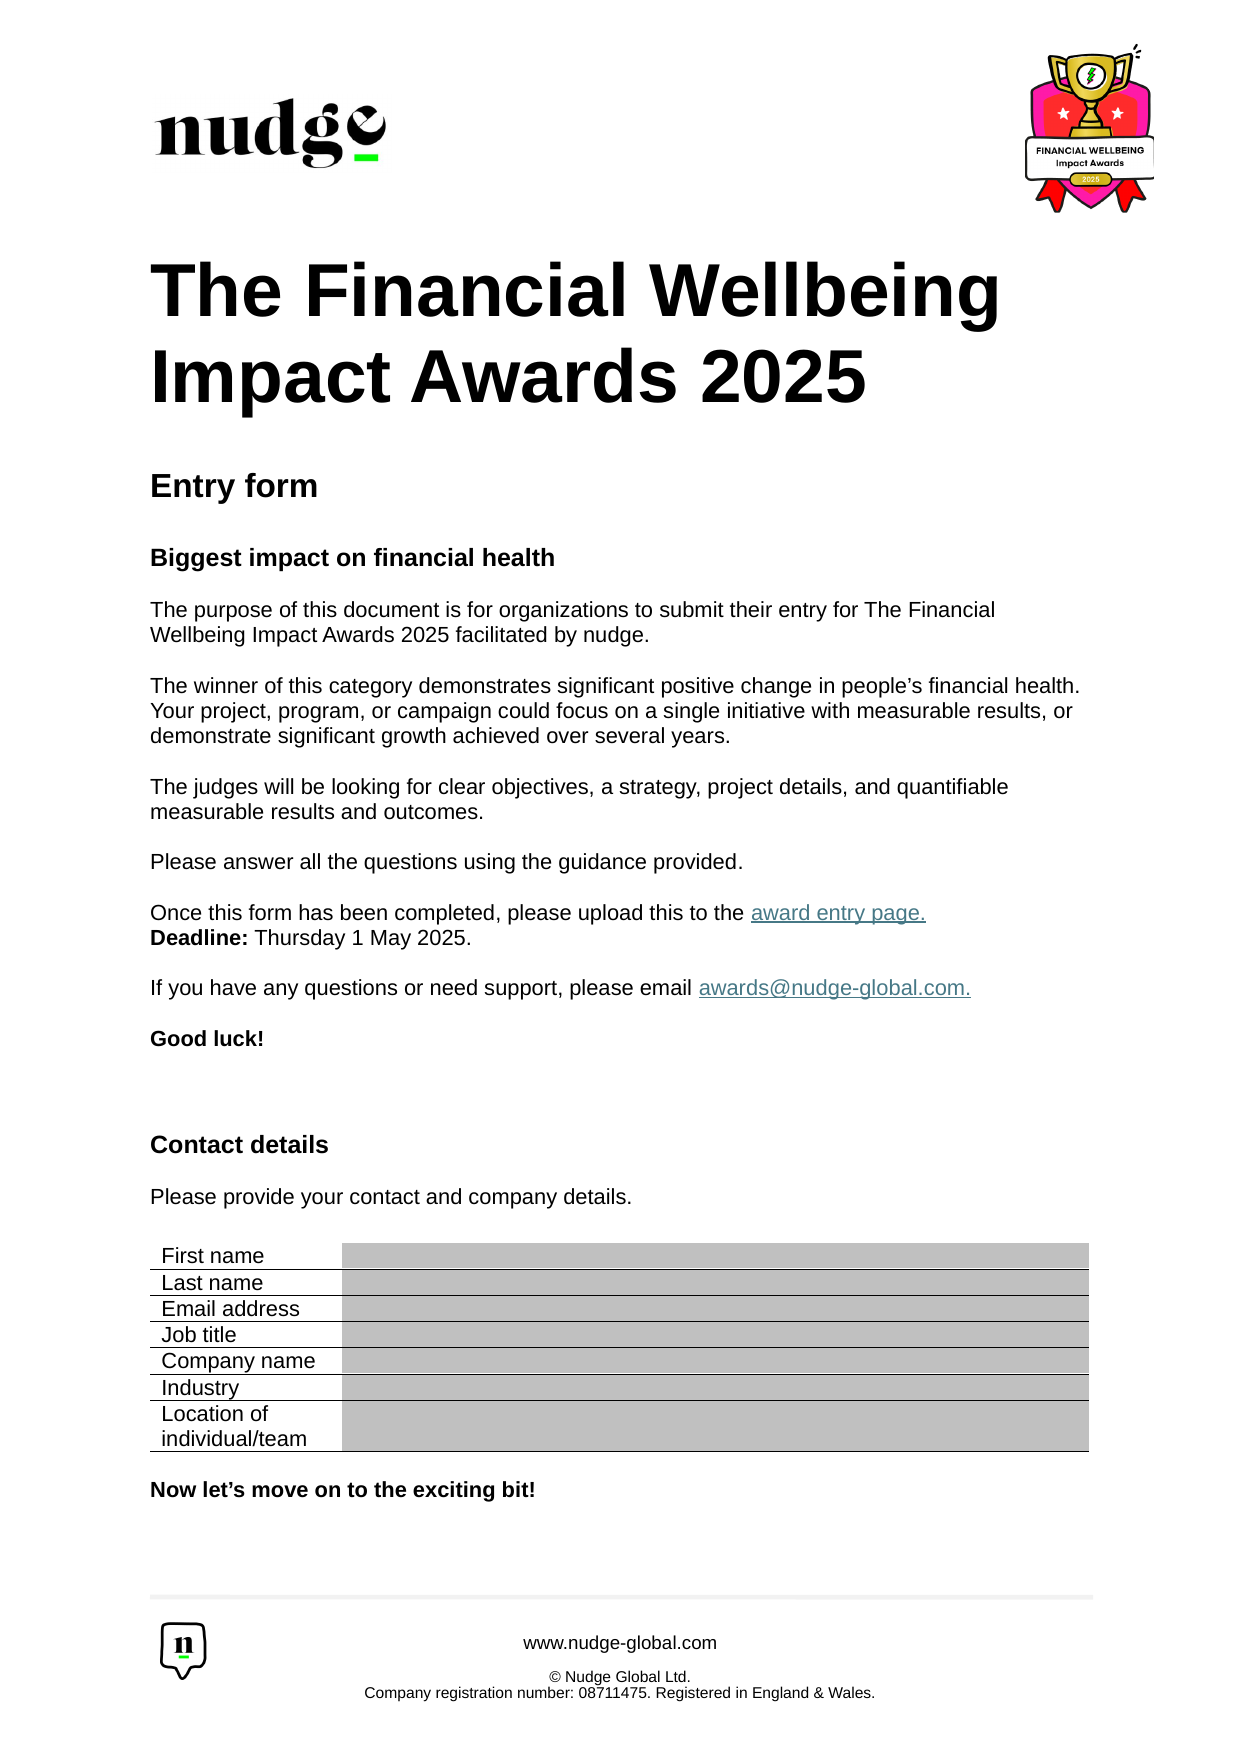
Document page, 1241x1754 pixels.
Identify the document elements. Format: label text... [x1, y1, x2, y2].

table_cell [342, 1322, 1089, 1347]
text The Financial Wellbeing Impact Awards 2025 [150, 246, 1090, 418]
text The purpose of this document is for organizations to submit their entry for The Financial Wellbeing Impact Awards 2025 facilitated by nudge. [150, 597, 1090, 647]
text Please provide your contact and company details. [150, 1184, 1090, 1209]
table_cell [342, 1296, 1089, 1321]
text Entry form [150, 466, 1090, 505]
table_cell [342, 1270, 1089, 1295]
table_cell Last name [150, 1270, 342, 1295]
table_cell Company name [150, 1348, 342, 1373]
picture [1024, 43, 1154, 212]
text Please answer all the questions using the guidance provided. [150, 849, 1090, 874]
text The winner of this category demonstrates significant positive change in people’s financial health. Your project, program, or campaign could focus on a single initiative with measurable results, or demonstrate significant growth achieved over several years. [150, 673, 1090, 748]
table_cell Job title [150, 1322, 342, 1347]
table_cell [342, 1348, 1089, 1373]
text Deadline: Thursday 1 May 2025. [150, 925, 1090, 950]
text If you have any questions or need support, please email awards@nudge-global.com. [150, 975, 1090, 1000]
text Once this form has been completed, please upload this to the award entry page. [150, 899, 1090, 925]
table_cell [342, 1375, 1089, 1400]
table_cell Email address [150, 1296, 342, 1321]
table_cell [342, 1401, 1089, 1451]
picture [152, 1617, 215, 1685]
table_header First name [150, 1243, 342, 1268]
text Biggest impact on financial health [150, 543, 1090, 572]
table_cell Industry [150, 1375, 342, 1400]
text Good luck! [150, 1026, 1090, 1051]
picture [152, 94, 392, 173]
text Contact details [150, 1051, 1090, 1159]
table_header [342, 1243, 1089, 1268]
text The judges will be looking for clear objectives, a strategy, project details, and quantifiable measurable results and outcomes. [150, 773, 1090, 824]
table_cell Location of individual/team [150, 1401, 342, 1451]
text Now let’s move on to the exciting bit! [150, 1477, 1090, 1503]
